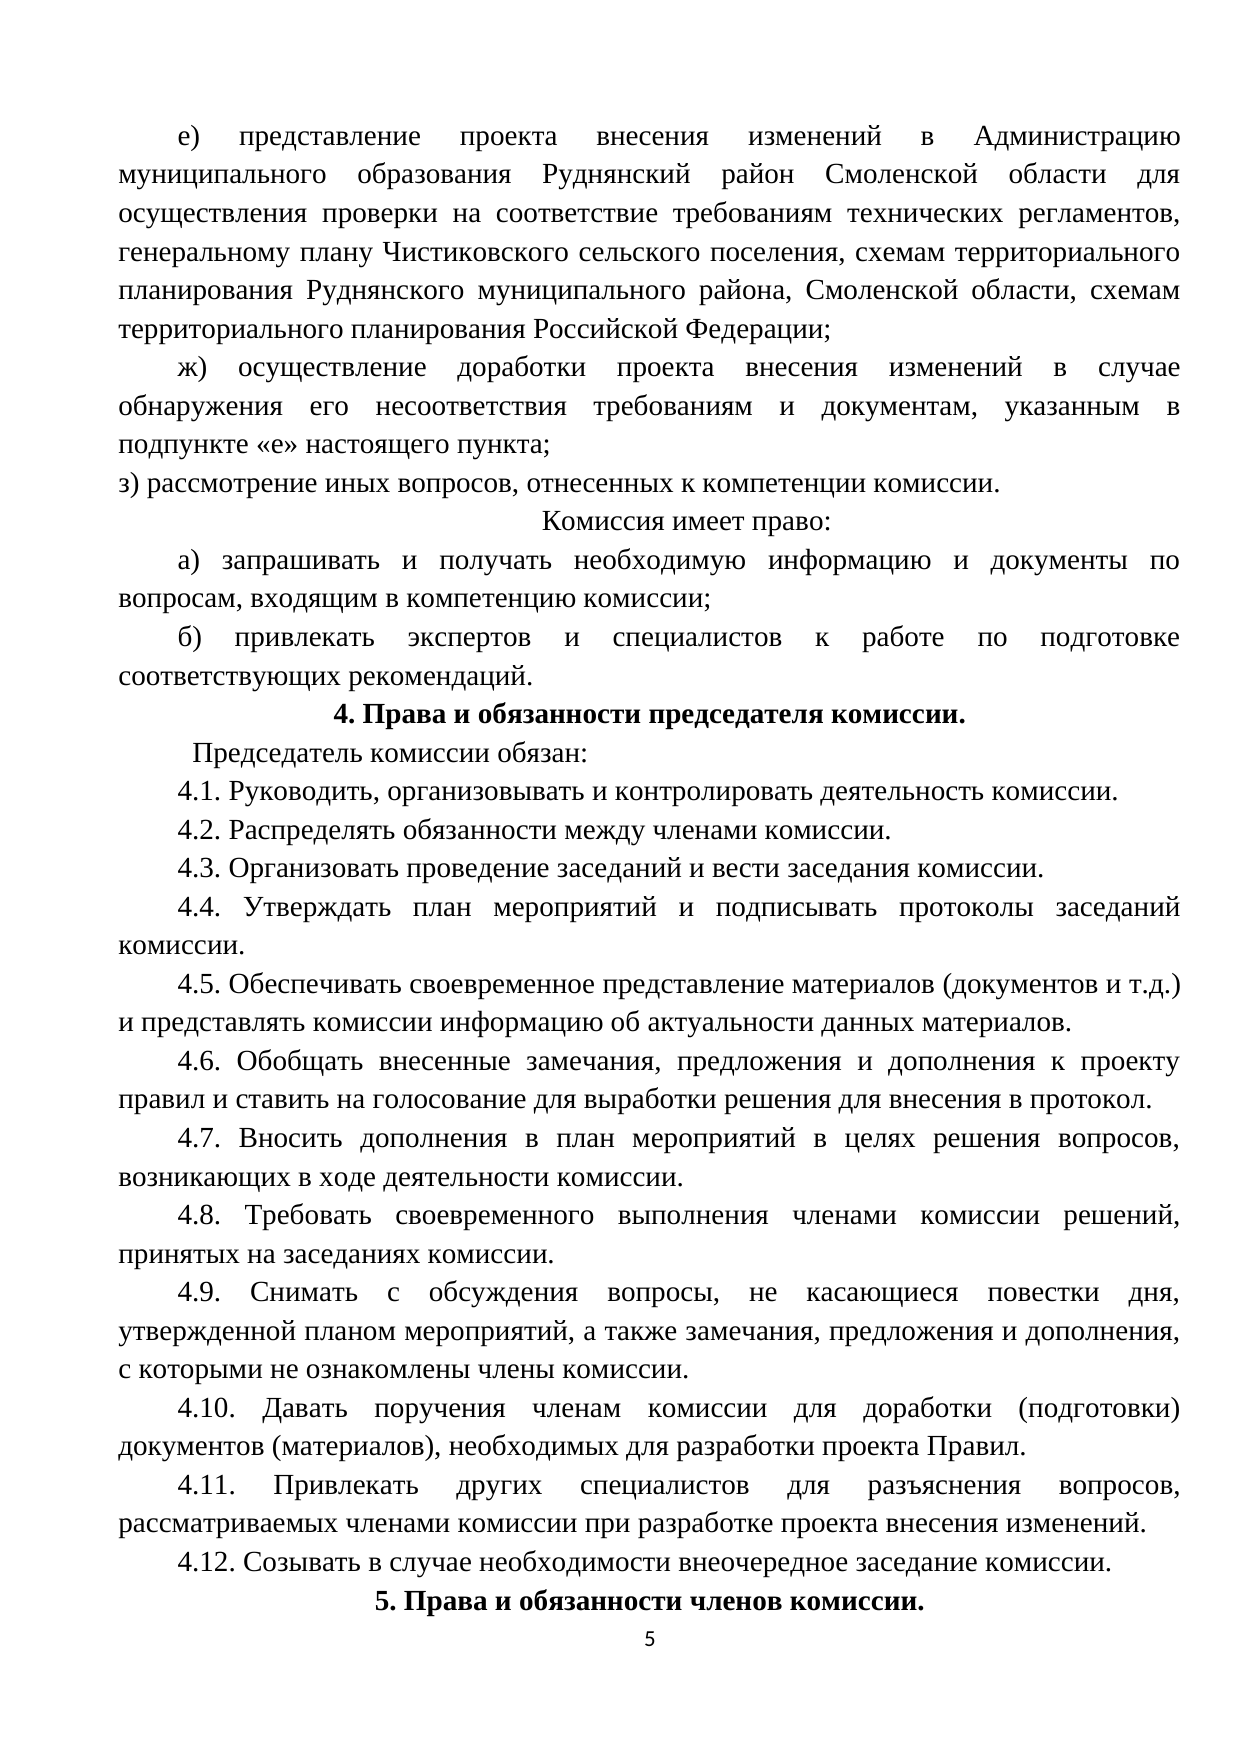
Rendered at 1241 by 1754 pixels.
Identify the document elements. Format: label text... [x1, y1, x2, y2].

text 4.11. Привлекать других специалистов для разъяснения вопросов, рассматриваемых членами комиссии при разработке проекта внесения изменений. [118, 1467, 1181, 1539]
text з) рассмотрение иных вопросов, отнесенных к компетенции комиссии. [118, 465, 1181, 498]
text а) запрашивать и получать необходимую информацию и документы по вопросам, входящим в компетенцию комиссии; [118, 542, 1181, 614]
text 4.8. Требовать своевременного выполнения членами комиссии решений, принятых на заседаниях комиссии. [118, 1197, 1181, 1269]
text 5. Права и обязанности членов комиссии. [118, 1583, 1181, 1616]
text 4.5. Обеспечивать своевременное представление материалов (документов и т.д.) и представлять комиссии информацию об актуальности данных материалов. [118, 966, 1181, 1038]
text е) представление проекта внесения изменений в Администрацию муниципального образования Руднянский район Смоленской области для осуществления проверки на соответствие требованиям технических регламентов, генеральному плану Чистиковского сельского поселения, схемам территориального планирования Руднянского муниципального района, Смоленской области, схемам территориального планирования Российской Федерации; [118, 118, 1181, 344]
text 4.4. Утверждать план мероприятий и подписывать протоколы заседаний комиссии. [118, 889, 1181, 961]
text 4.12. Созывать в случае необходимости внеочередное заседание комиссии. [118, 1544, 1181, 1578]
text Председатель комиссии обязан: [118, 735, 1181, 768]
text 4.9. Снимать с обсуждения вопросы, не касающиеся повестки дня, утвержденной планом мероприятий, а также замечания, предложения и дополнения, с которыми не ознакомлены члены комиссии. [118, 1274, 1181, 1385]
text 4.2. Распределять обязанности между членами комиссии. [118, 812, 1181, 845]
text 4.10. Давать поручения членам комиссии для доработки (подготовки) документов (материалов), необходимых для разработки проекта Правил. [118, 1390, 1181, 1462]
text 4.7. Вносить дополнения в план мероприятий в целях решения вопросов, возникающих в ходе деятельности комиссии. [118, 1120, 1181, 1192]
text 4.6. Обобщать внесенные замечания, предложения и дополнения к проекту правил и ставить на голосование для выработки решения для внесения в протокол. [118, 1043, 1181, 1115]
text 4.3. Организовать проведение заседаний и вести заседания комиссии. [118, 850, 1181, 884]
text 4. Права и обязанности председателя комиссии. [118, 696, 1181, 730]
text 4.1. Руководить, организовывать и контролировать деятельность комиссии. [118, 773, 1181, 807]
text б) привлекать экспертов и специалистов к работе по подготовке соответствующих рекомендаций. [118, 619, 1181, 691]
text ж) осуществление доработки проекта внесения изменений в случае обнаружения его несоответствия требованиям и документам, указанным в подпункте «е» настоящего пункта; [118, 349, 1181, 460]
text Комиссия имеет право: [118, 503, 1181, 537]
